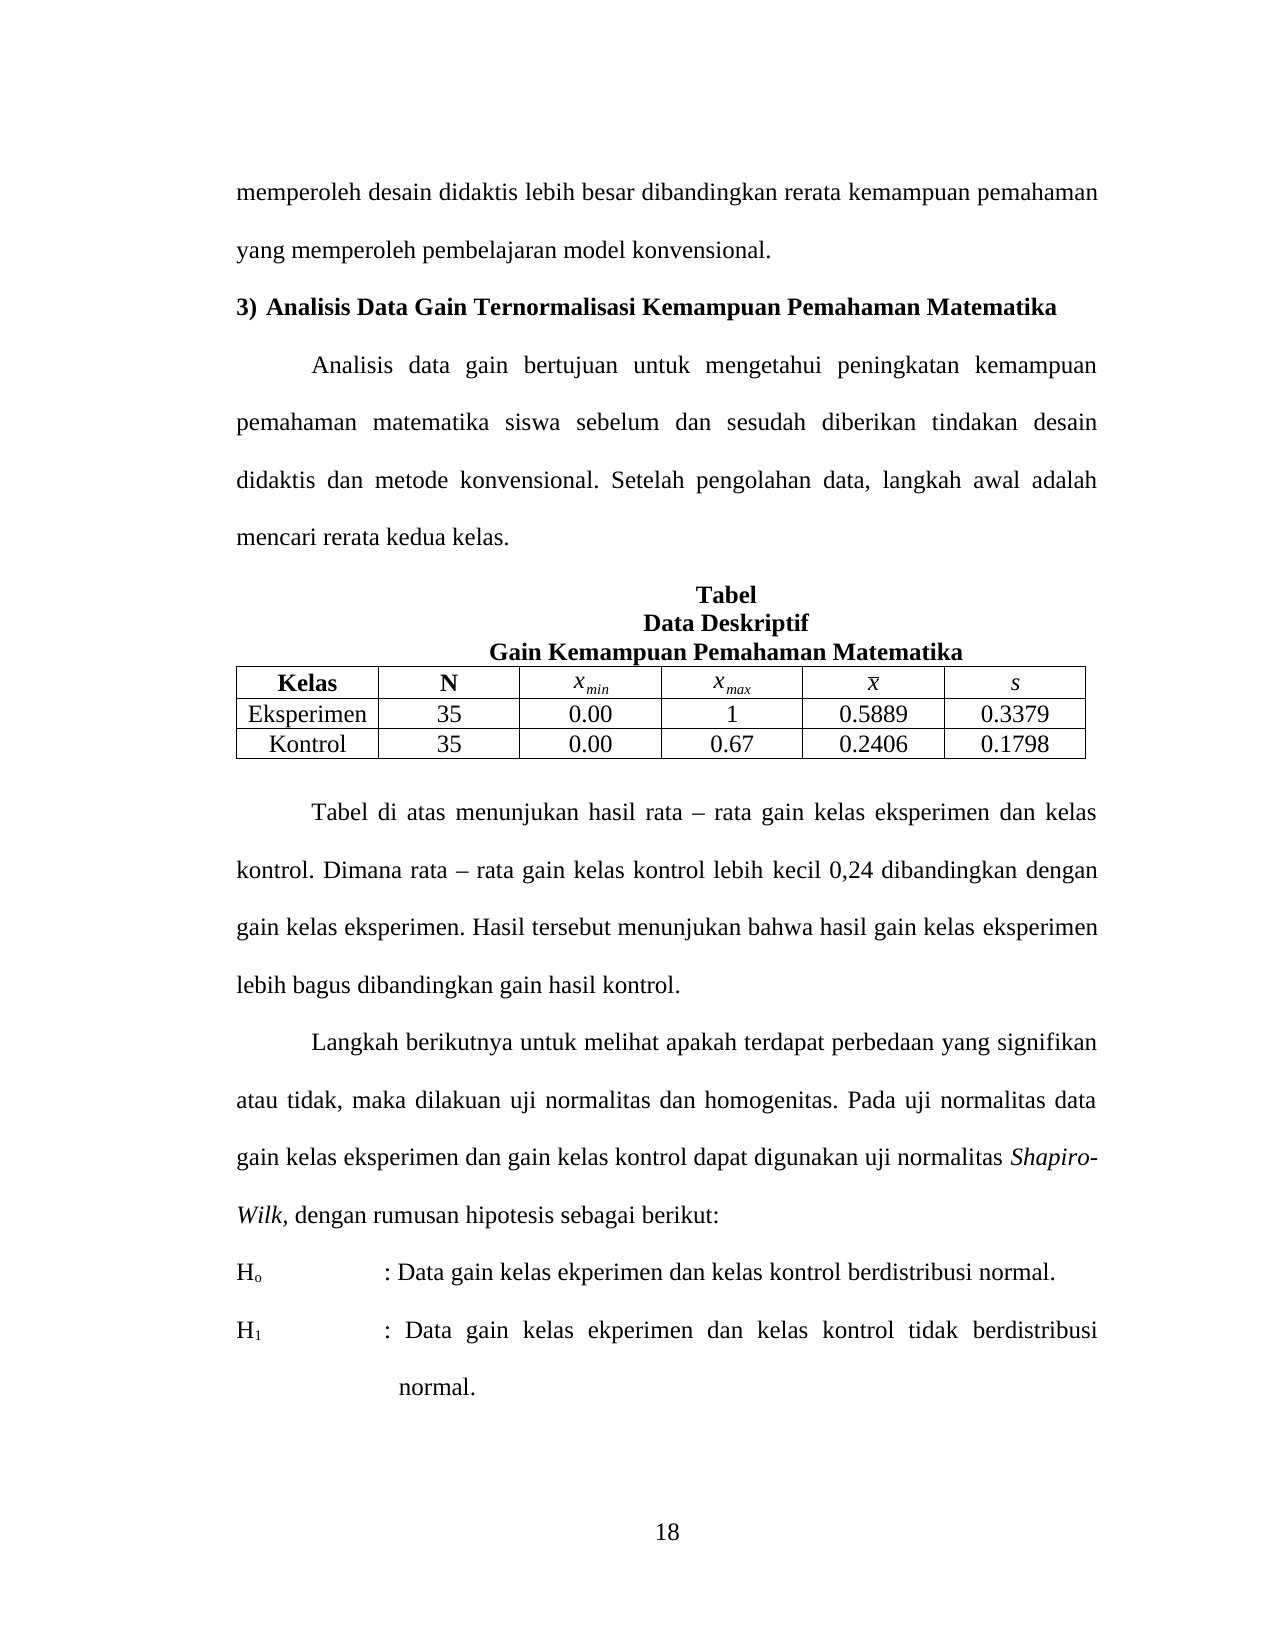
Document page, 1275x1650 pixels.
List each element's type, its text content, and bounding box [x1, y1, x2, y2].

table_cell 0.00 [520, 699, 661, 728]
table_header N [379, 667, 519, 698]
list Data Deskriptif [354, 608, 1098, 637]
table_cell 0.2406 [803, 729, 944, 758]
list Gain Kemampuan Pemahaman Matematika [354, 637, 1098, 666]
table_cell Eksperimen [237, 699, 378, 728]
table_cell 0.3379 [945, 699, 1085, 728]
table_cell 0.67 [662, 729, 802, 758]
list Analisis Data Gain Ternormalisasi Kemampuan Pemahaman Matematika [236, 292, 1098, 321]
table_cell 35 [379, 699, 519, 728]
table_header [945, 667, 1085, 698]
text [236, 177, 1098, 263]
text H1 : Data gain kelas ekperimen dan kelas kontrol tidak berdistribusi normal. [236, 1315, 1098, 1401]
table_header Kelas [237, 667, 378, 698]
text Ho : Data gain kelas ekperimen dan kelas kontrol berdistribusi normal. [236, 1257, 1098, 1286]
table_cell Kontrol [237, 729, 378, 758]
table_cell 0.00 [520, 729, 661, 758]
table_cell 35 [379, 729, 519, 758]
text Analisis data gain bertujuan untuk mengetahui peningkatan kemampuan pemahaman matematika siswa sebelum dan sesudah diberikan tindakan desain didaktis dan metode konvensional. Setelah pengolahan data, langkah awal adalah mencari rerata kedua kelas. [236, 350, 1098, 551]
text Tabel di atas menunjukan hasil rata – rata gain kelas eksperimen dan kelas kontrol. Dimana rata – rata gain kelas kontrol lebih kecil 0,24 dibandingkan dengan gain kelas eksperimen. Hasil tersebut menunjukan bahwa hasil gain kelas eksperimen lebih bagus dibandingkan gain hasil kontrol. [236, 797, 1098, 998]
table_cell 0.1798 [945, 729, 1085, 758]
table_cell 0.5889 [803, 699, 944, 728]
table_cell 1 [662, 699, 802, 728]
list Tabel [354, 580, 1098, 608]
text Langkah berikutnya untuk melihat apakah terdapat perbedaan yang signifikan atau tidak, maka dilakuan uji normalitas dan homogenitas. Pada uji normalitas data gain kelas eksperimen dan gain kelas kontrol dapat digunakan uji normalitas Shapiro-Wilk, dengan rumusan hipotesis sebagai berikut: [236, 1027, 1098, 1228]
table_header [803, 667, 944, 698]
table_header [662, 667, 802, 698]
table_header [520, 667, 661, 698]
